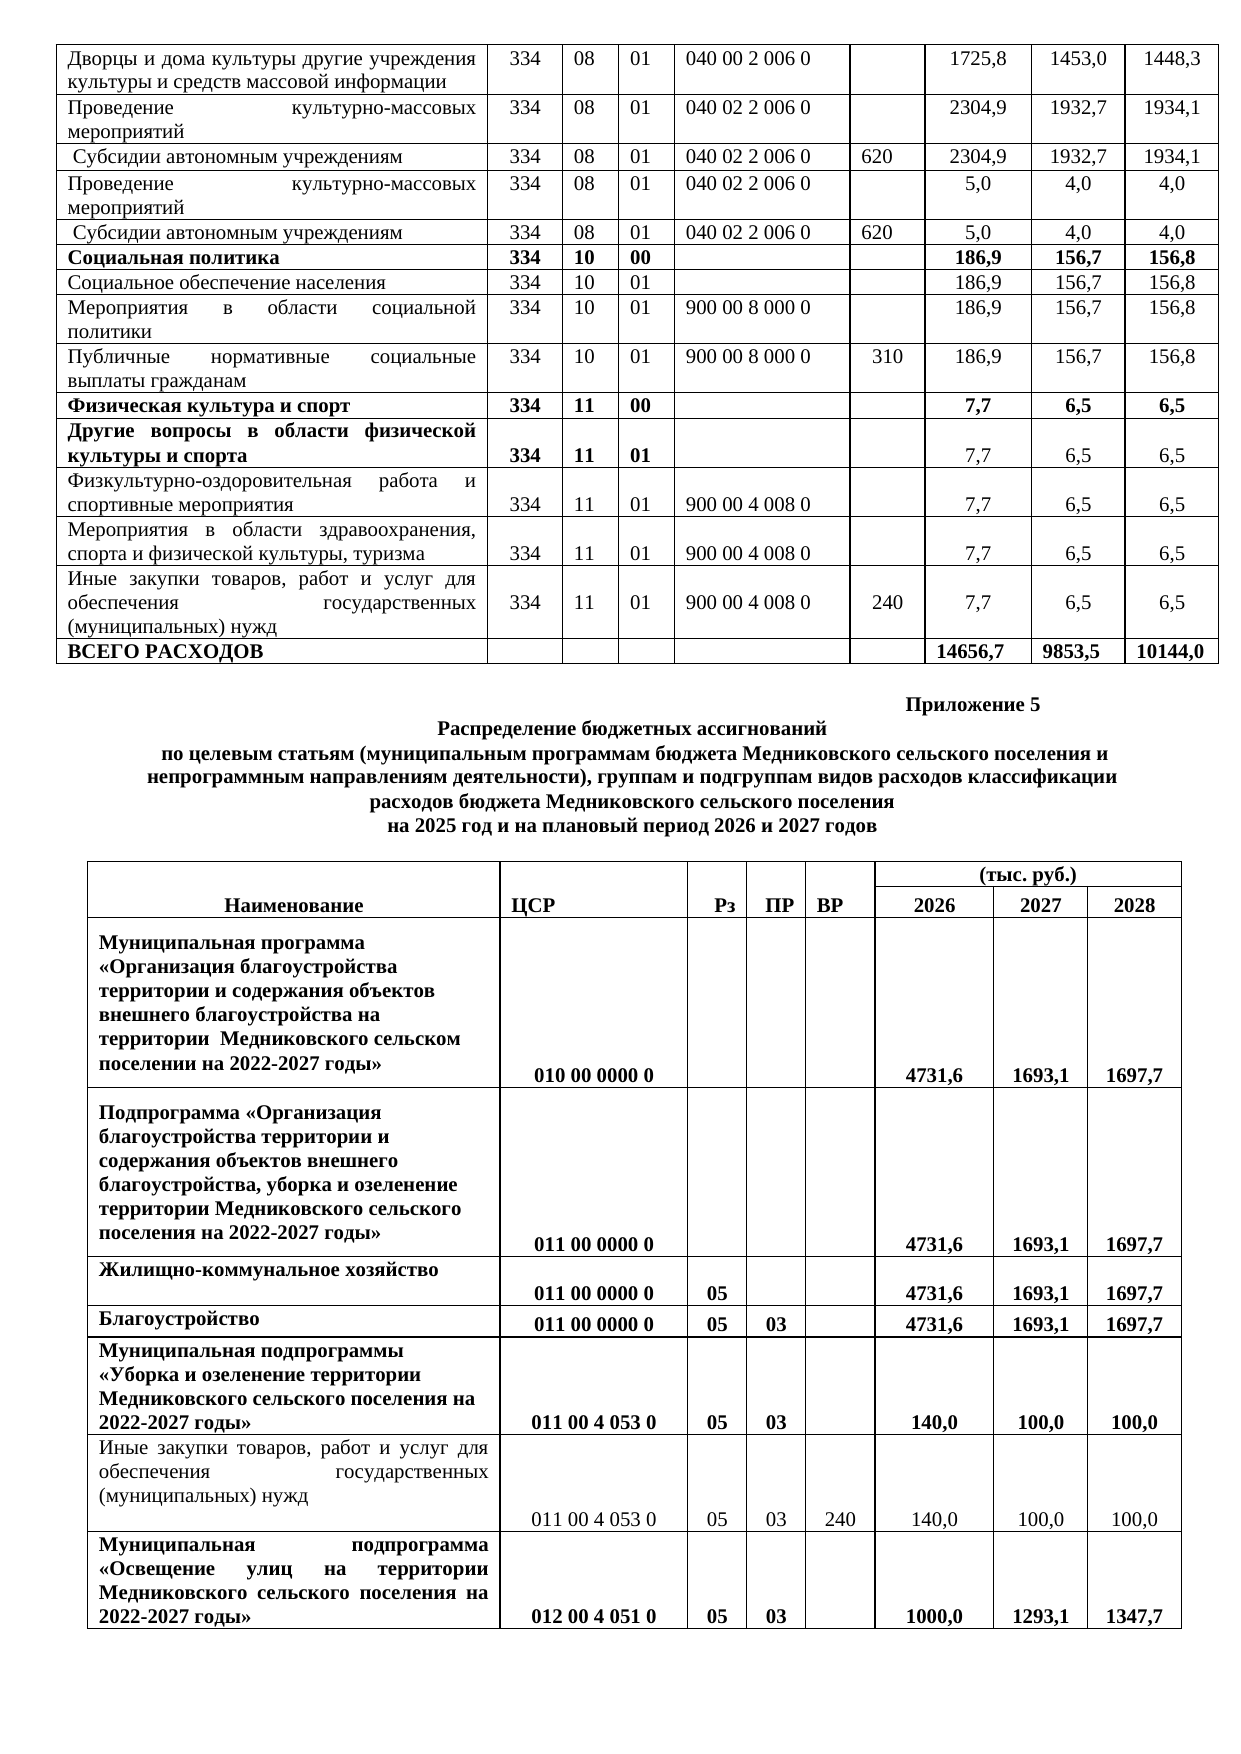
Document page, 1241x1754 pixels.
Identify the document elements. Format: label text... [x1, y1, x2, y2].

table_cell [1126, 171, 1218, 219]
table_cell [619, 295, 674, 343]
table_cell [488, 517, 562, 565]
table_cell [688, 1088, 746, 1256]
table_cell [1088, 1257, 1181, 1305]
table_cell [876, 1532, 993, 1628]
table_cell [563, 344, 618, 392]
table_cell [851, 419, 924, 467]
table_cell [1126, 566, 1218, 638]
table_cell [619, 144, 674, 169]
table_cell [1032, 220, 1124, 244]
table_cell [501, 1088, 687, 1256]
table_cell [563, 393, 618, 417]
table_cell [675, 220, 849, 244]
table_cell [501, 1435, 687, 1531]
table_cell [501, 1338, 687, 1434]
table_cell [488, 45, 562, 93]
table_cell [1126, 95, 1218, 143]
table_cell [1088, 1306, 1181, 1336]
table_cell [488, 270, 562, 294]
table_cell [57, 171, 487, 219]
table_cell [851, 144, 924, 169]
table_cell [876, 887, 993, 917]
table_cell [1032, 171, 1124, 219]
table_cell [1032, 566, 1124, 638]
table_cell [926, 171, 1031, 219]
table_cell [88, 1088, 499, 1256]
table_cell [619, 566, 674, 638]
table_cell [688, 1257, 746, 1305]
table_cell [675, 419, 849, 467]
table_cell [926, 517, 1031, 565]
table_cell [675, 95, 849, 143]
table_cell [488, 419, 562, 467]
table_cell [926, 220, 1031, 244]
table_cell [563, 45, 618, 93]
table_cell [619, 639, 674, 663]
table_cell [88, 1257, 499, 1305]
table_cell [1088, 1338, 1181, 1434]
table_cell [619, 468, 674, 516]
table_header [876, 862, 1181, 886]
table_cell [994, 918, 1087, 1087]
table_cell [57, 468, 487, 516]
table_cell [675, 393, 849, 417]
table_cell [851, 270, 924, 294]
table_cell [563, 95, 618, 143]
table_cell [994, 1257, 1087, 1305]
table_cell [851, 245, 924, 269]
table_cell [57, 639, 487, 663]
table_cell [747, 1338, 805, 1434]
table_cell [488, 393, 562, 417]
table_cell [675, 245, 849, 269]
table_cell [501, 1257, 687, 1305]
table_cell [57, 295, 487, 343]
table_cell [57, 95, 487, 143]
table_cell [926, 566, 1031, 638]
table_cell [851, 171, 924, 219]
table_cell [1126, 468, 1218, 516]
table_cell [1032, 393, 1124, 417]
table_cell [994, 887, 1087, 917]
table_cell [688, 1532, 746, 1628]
text Распределение бюджетных ассигнований [112, 716, 1152, 740]
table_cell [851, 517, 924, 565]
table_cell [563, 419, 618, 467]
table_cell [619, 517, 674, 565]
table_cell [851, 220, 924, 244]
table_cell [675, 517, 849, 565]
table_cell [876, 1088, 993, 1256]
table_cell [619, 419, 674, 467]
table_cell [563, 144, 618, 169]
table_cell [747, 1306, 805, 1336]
text Приложение 5 [112, 692, 1240, 716]
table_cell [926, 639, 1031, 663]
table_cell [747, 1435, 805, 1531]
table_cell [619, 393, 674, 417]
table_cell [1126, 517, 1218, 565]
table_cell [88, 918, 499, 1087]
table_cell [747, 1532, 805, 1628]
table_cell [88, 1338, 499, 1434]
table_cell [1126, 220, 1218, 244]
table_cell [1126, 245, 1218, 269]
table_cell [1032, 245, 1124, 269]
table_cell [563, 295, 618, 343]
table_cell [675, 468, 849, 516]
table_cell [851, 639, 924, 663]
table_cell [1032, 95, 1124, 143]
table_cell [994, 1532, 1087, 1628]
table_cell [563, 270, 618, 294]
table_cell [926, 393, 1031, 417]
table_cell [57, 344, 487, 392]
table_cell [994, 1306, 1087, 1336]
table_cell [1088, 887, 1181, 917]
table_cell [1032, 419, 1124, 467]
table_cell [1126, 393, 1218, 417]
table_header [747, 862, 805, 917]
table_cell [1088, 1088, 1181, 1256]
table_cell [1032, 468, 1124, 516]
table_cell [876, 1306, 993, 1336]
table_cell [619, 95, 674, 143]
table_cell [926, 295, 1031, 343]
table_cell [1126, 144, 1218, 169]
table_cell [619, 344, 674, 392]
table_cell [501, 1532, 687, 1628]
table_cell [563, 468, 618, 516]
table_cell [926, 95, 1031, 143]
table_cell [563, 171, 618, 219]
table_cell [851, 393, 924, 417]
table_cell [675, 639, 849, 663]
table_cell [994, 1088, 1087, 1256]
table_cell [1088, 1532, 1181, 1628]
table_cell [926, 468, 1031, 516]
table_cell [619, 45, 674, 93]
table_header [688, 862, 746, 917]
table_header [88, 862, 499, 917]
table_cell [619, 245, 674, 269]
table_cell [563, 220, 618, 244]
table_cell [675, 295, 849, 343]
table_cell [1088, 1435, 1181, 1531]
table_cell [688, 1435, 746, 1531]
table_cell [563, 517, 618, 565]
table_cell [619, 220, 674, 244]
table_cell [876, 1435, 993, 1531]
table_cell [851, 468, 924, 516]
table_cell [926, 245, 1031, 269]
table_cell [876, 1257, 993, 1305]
text на 2025 год и на плановый период 2026 и 2027 годов [112, 813, 1152, 837]
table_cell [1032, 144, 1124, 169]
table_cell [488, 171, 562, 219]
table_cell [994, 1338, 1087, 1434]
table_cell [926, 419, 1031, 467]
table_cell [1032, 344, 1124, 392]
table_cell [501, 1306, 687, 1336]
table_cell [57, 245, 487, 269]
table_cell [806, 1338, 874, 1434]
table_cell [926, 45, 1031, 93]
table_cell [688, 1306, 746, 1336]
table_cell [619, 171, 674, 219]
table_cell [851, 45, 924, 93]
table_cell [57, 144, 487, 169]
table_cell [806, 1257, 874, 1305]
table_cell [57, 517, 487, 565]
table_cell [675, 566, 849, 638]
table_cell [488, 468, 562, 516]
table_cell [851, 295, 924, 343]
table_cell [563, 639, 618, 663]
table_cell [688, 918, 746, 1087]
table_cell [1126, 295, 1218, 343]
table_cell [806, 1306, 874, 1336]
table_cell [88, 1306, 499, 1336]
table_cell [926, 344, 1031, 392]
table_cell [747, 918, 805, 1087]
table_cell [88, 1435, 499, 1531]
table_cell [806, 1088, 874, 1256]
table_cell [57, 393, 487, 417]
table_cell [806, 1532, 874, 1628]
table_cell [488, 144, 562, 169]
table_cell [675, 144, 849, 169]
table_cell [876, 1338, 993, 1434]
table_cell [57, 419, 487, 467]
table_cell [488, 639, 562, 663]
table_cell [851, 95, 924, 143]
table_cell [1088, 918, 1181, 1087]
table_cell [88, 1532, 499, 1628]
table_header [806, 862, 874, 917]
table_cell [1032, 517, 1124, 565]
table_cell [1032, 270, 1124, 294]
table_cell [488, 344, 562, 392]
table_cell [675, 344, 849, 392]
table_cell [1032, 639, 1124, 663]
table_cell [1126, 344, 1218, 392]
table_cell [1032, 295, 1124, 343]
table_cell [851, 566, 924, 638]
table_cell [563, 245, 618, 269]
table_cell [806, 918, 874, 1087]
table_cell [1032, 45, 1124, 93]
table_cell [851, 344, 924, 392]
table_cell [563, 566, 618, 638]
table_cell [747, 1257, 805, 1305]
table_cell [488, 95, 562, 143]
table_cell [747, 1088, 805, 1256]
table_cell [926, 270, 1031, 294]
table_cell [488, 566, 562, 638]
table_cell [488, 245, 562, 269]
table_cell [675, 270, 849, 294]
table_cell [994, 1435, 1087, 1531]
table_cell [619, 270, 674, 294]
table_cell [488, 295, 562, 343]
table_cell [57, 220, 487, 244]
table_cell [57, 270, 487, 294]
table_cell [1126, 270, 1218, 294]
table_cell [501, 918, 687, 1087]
text по целевым статьям (муниципальным программам бюджета Медниковского сельского поселения и непрограммным направлениям деятельности), группам и подгруппам видов расходов классификации расходов бюджета Медниковского сельского поселения [112, 740, 1152, 813]
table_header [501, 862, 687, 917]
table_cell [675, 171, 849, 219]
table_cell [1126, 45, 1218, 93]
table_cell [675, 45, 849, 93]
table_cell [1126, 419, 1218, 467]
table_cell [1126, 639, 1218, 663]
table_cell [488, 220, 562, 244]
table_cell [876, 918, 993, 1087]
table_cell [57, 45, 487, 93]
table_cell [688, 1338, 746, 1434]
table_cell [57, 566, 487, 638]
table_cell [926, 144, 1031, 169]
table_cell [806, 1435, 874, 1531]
